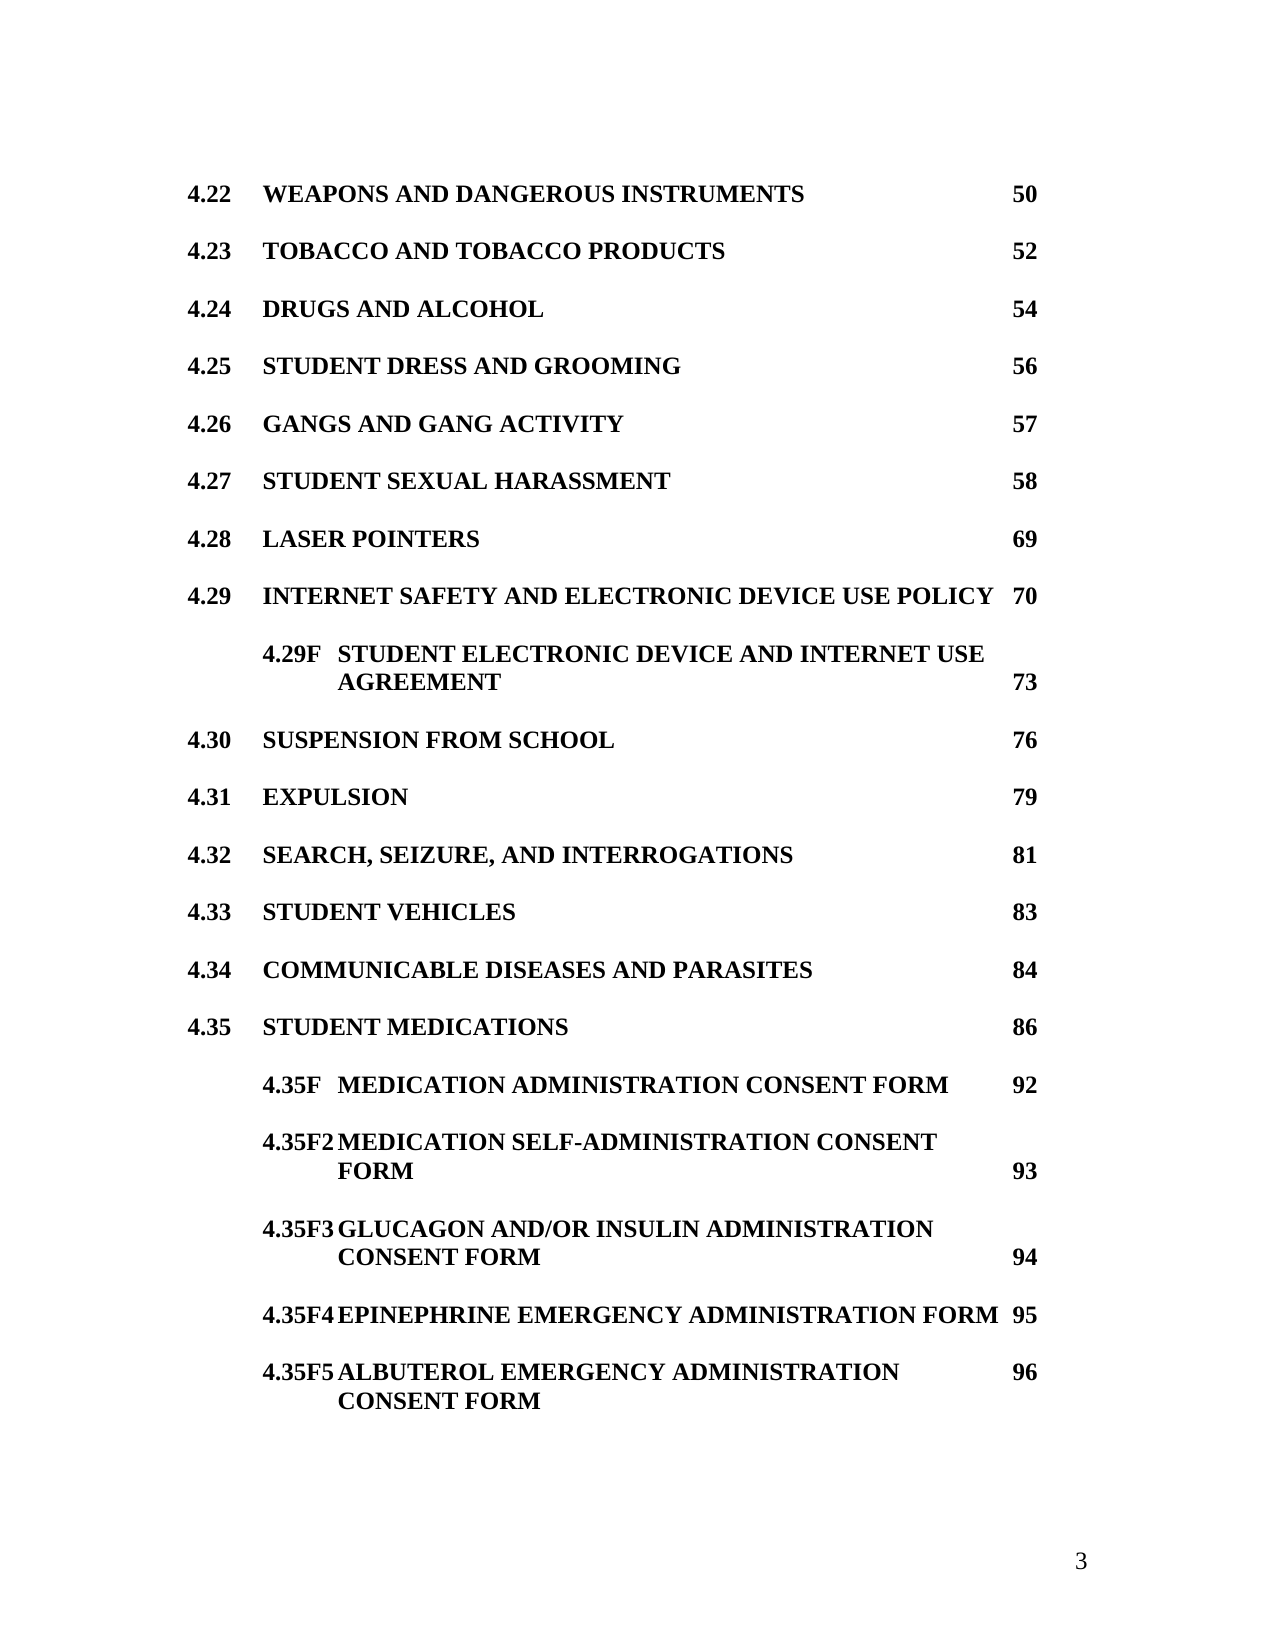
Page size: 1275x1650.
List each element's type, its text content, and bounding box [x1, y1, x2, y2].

text 4.35F3 GLUCAGON AND/OR INSULIN ADMINISTRATION [187, 1214, 1087, 1242]
text 4.33 STUDENT VEHICLES 83 [187, 897, 1087, 926]
text 4.27 STUDENT SEXUAL HARASSMENT 58 [187, 466, 1087, 495]
text 4.35F5 ALBUTEROL EMERGENCY ADMINISTRATION 96 [187, 1357, 1087, 1386]
text 4.25 STUDENT DRESS AND GROOMING 56 [187, 351, 1087, 380]
text 4.31 EXPULSION 79 [187, 782, 1087, 811]
text AGREEMENT 73 [187, 667, 1087, 696]
text 4.30 SUSPENSION FROM SCHOOL 76 [187, 725, 1087, 754]
text 4.35F MEDICATION ADMINISTRATION CONSENT FORM 92 [187, 1070, 1087, 1099]
text 4.26 GANGS AND GANG ACTIVITY 57 [187, 409, 1087, 437]
text 4.29 INTERNET SAFETY AND ELECTRONIC DEVICE USE POLICY 70 [187, 581, 1087, 610]
text 4.29F STUDENT ELECTRONIC DEVICE AND INTERNET USE [187, 639, 1087, 667]
text 4.35F2 MEDICATION SELF-ADMINISTRATION CONSENT [187, 1127, 1087, 1156]
text 4.35F4 EPINEPHRINE EMERGENCY ADMINISTRATION FORM 95 [187, 1300, 1087, 1329]
text 4.24 DRUGS AND ALCOHOL 54 [187, 294, 1087, 322]
text 4.32 SEARCH, SEIZURE, AND INTERROGATIONS 81 [187, 840, 1087, 869]
text 4.35 STUDENT MEDICATIONS 86 [187, 1012, 1087, 1041]
text 4.23 TOBACCO AND TOBACCO PRODUCTS 52 [187, 236, 1087, 265]
text CONSENT FORM [187, 1386, 1087, 1415]
text 4.34 COMMUNICABLE DISEASES AND PARASITES 84 [187, 955, 1087, 984]
text 4.22 WEAPONS AND DANGEROUS INSTRUMENTS 50 [187, 179, 1087, 207]
text FORM 93 [187, 1156, 1087, 1185]
text CONSENT FORM 94 [187, 1242, 1087, 1271]
text 4.28 LASER POINTERS 69 [187, 524, 1087, 552]
